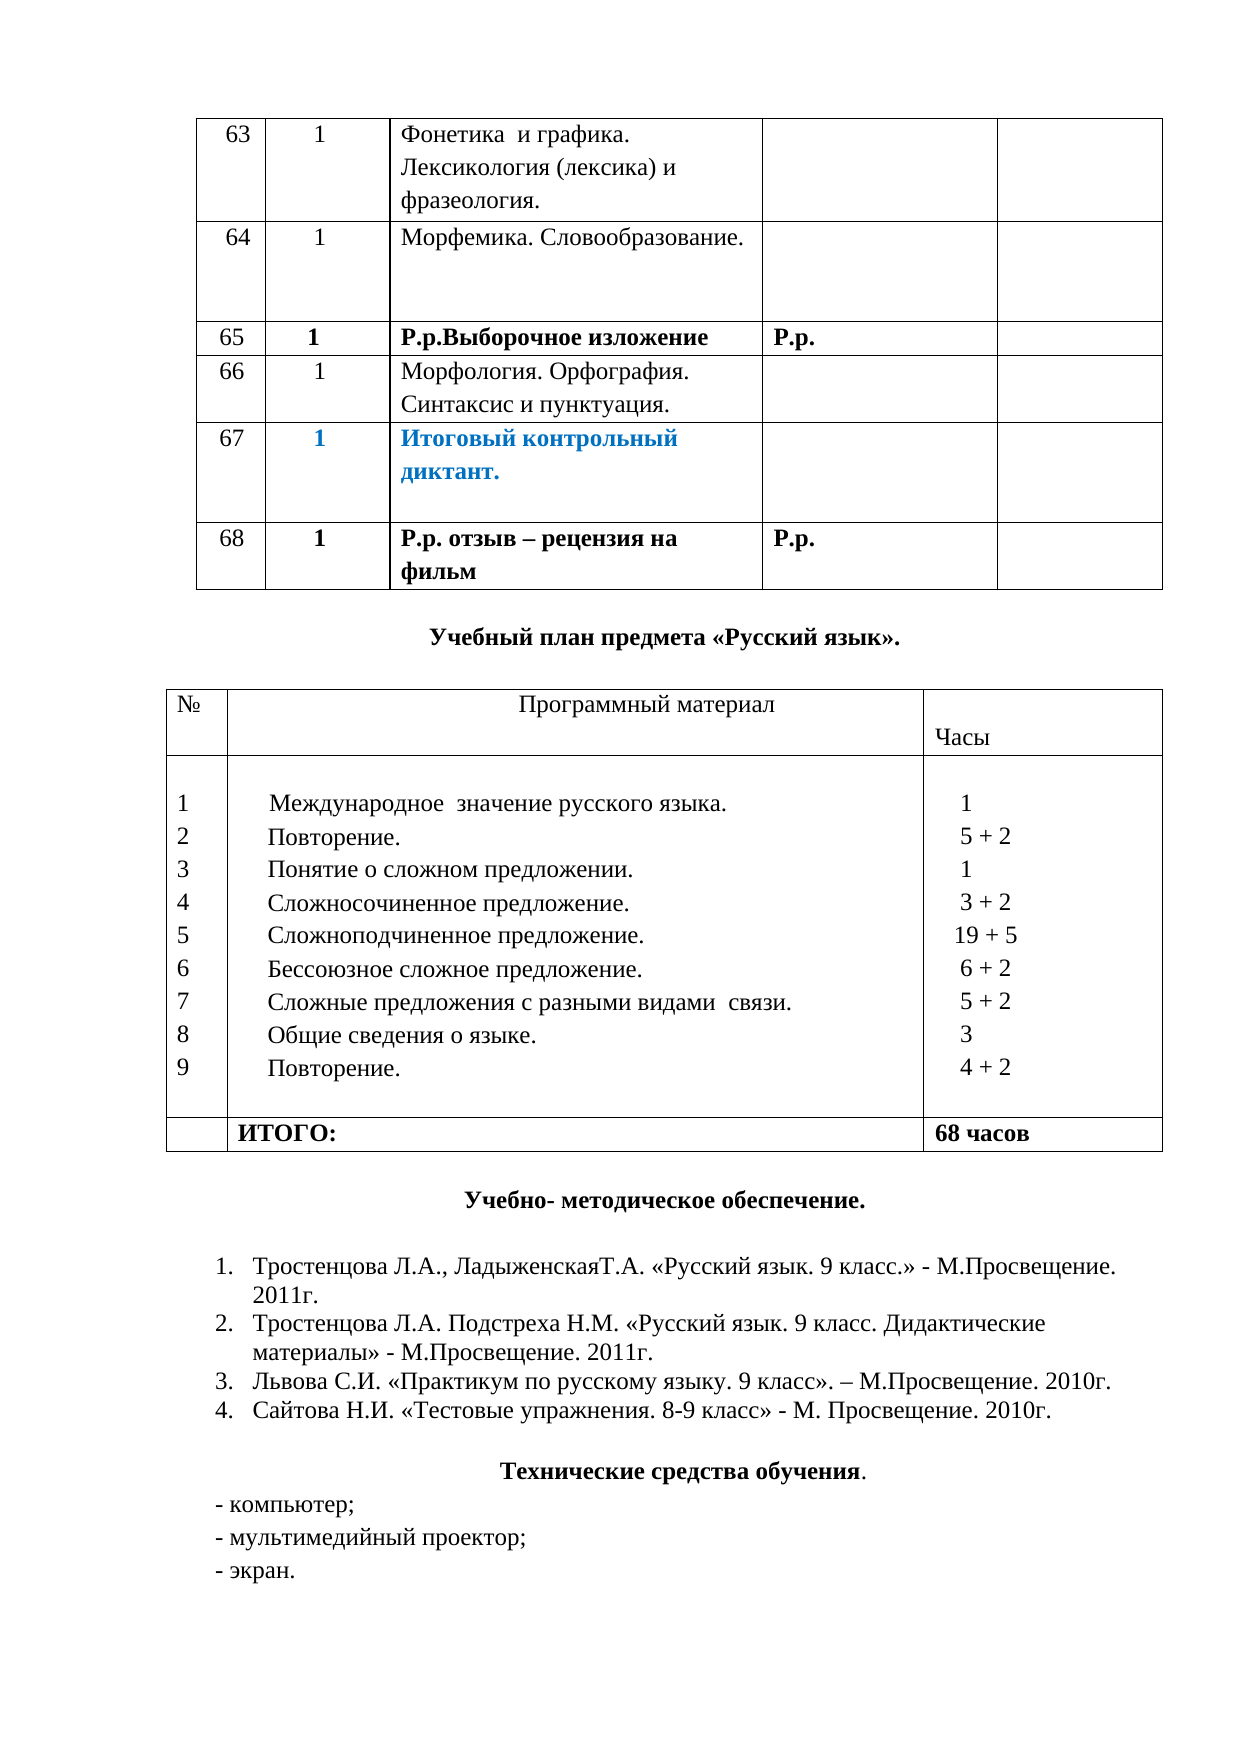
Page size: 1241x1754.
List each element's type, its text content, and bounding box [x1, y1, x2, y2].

text - компьютер; [215, 1489, 1152, 1518]
table_cell Итоговый контрольный диктант. [391, 423, 762, 522]
table_cell 1 [266, 222, 389, 321]
table_cell [998, 222, 1162, 321]
table_cell 63 [197, 119, 265, 221]
table_cell Р.р. [763, 523, 997, 588]
table_cell 68 [197, 523, 265, 588]
table_cell 1 [266, 119, 389, 221]
table_cell [998, 119, 1162, 221]
table_cell [167, 1118, 227, 1151]
text - мультимедийный проектор; [215, 1522, 1152, 1551]
table_cell 1 [266, 523, 389, 588]
table_cell Морфемика. Словообразование. [391, 222, 762, 321]
table_cell [998, 423, 1162, 522]
table_cell 1 [266, 423, 389, 522]
table_cell Международное значение русского языка. Повторение. Понятие о сложном предложении. Сложносочиненное предложение. Сложноподчиненное предложение. Бессоюзное сложное предложение. Сложные предложения с разными видами связи. Общие сведения о языке. Повторение. [228, 756, 923, 1117]
table_cell Фонетика и графика. Лексикология (лексика) и фразеология. [391, 119, 762, 221]
table_cell 64 [197, 222, 265, 321]
table_cell 66 [197, 356, 265, 422]
list Львова С.И. «Практикум по русскому языку. 9 класс». – М.Просвещение. 2010г. [215, 1366, 1152, 1395]
table_cell [998, 356, 1162, 422]
table_cell [763, 222, 997, 321]
table_cell 1 [266, 322, 389, 355]
text Технические средства обучения. [215, 1456, 1152, 1485]
table_cell 1 2 3 4 5 6 7 8 9 [167, 756, 227, 1117]
table_cell Р.р.Выборочное изложение [391, 322, 762, 355]
table_cell [763, 119, 997, 221]
table_cell ИТОГО: [228, 1118, 923, 1151]
table_cell 1 5 + 2 1 3 + 2 19 + 5 6 + 2 5 + 2 3 4 + 2 [924, 756, 1162, 1117]
table_cell [998, 523, 1162, 588]
table_cell Морфология. Орфография. Синтаксис и пунктуация. [391, 356, 762, 422]
list Тростенцова Л.А., ЛадыженскаяТ.А. «Русский язык. 9 класс.» - М.Просвещение. 2011г. [215, 1251, 1152, 1308]
table_cell [763, 423, 997, 522]
table_cell 68 часов [924, 1118, 1162, 1151]
text Учебно- методическое обеспечение. [177, 1185, 1152, 1214]
list Сайтова Н.И. «Тестовые упражнения. 8-9 класс» - М. Просвещение. 2010г. [215, 1395, 1152, 1423]
table_header № [167, 690, 227, 754]
table_header Программный материал [228, 690, 923, 754]
table_cell Р.р. [763, 322, 997, 355]
table_cell 65 [197, 322, 265, 355]
table_header Часы [924, 690, 1162, 754]
list Тростенцова Л.А. Подстреха Н.М. «Русский язык. 9 класс. Дидактические материалы» - М.Просвещение. 2011г. [215, 1308, 1152, 1366]
text Учебный план предмета «Русский язык». [177, 622, 1152, 651]
table_cell 67 [197, 423, 265, 522]
table_cell [998, 322, 1162, 355]
text - экран. [215, 1556, 1152, 1584]
table_cell [763, 356, 997, 422]
table_cell 1 [266, 356, 389, 422]
table_cell Р.р. отзыв – рецензия на фильм [391, 523, 762, 588]
